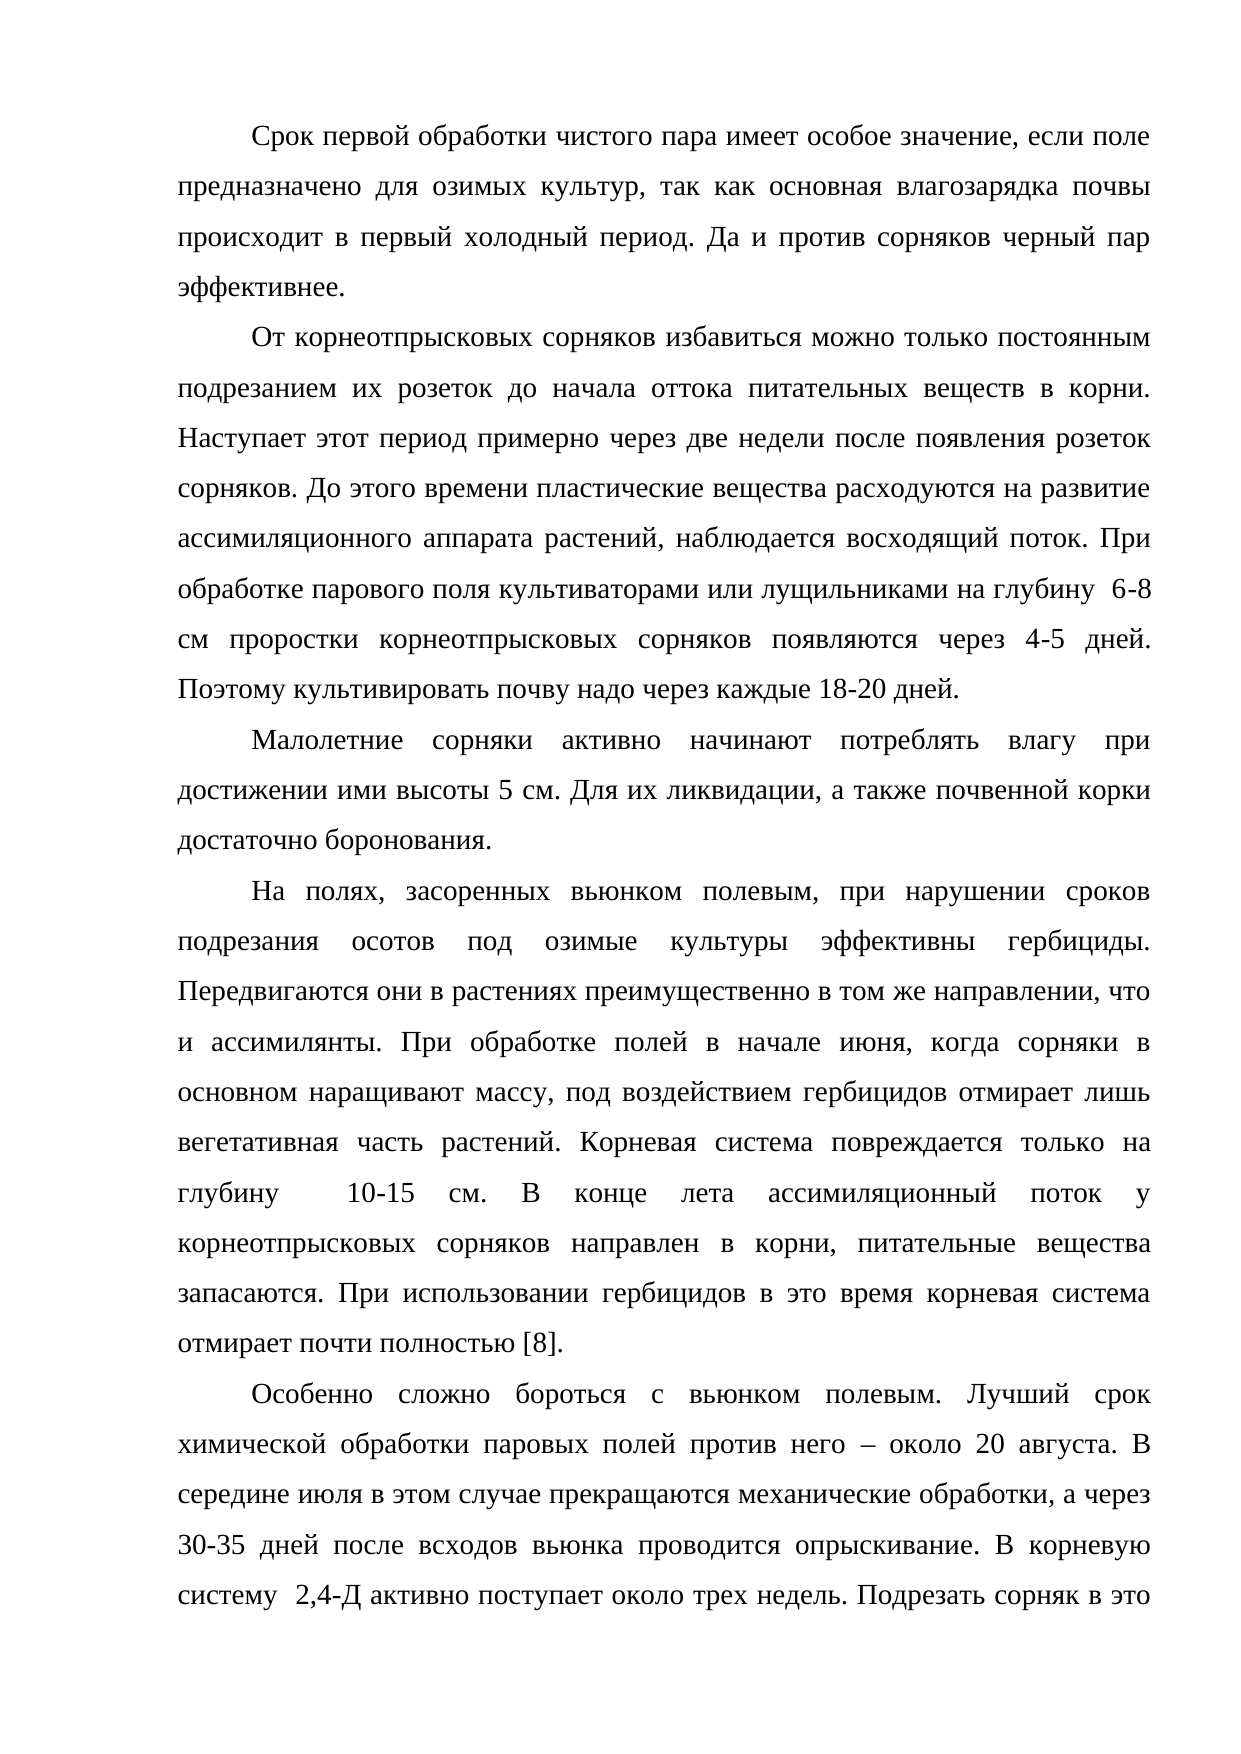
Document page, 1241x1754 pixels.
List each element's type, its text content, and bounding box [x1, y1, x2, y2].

text Срок первой обработки чистого пара имеет особое значение, если поле предназначено для озимых культур, так как основная влагозарядка почвы происходит в первый холодный период. Да и против сорняков черный пар эффективнее. [177, 118, 1152, 303]
text От корнеотпрысковых сорняков избавиться можно только постоянным подрезанием их розеток до начала оттока питательных веществ в корни. Наступает этот период примерно через две недели после появления розеток сорняков. До этого времени пластические вещества расходуются на развитие ассимиляционного аппарата растений, наблюдается восходящий поток. При обработке парового поля культиваторами или лущильниками на глубину 6- проростки корнеотпрысковых сорняков появляются через 4-5 дней. Поэтому культивировать почву надо через каждые 18-20 дней. [177, 319, 1152, 705]
text На полях, засоренных вьюнком полевым, при нарушении сроков подрезания осотов под озимые культуры эффективны гербициды. Передвигаются они в растениях преимущественно в том же направлении, что и ассимилянты. При обработке полей в начале июня, когда сорняки в основном наращивают массу, под воздействием гербицидов отмирает лишь вегетативная часть растений. Корневая система повреждается только на глубину 10-. В конце лета ассимиляционный поток у корнеотпрысковых сорняков направлен в корни, питательные вещества запасаются. При использовании гербицидов в это время корневая система отмирает почти полностью [8]. [177, 873, 1152, 1359]
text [177, 1376, 1152, 1611]
text Малолетние сорняки активно начинают потреблять влагу при достижении ими высоты . Для их ликвидации, а также почвенной корки достаточно боронования. [177, 722, 1152, 856]
